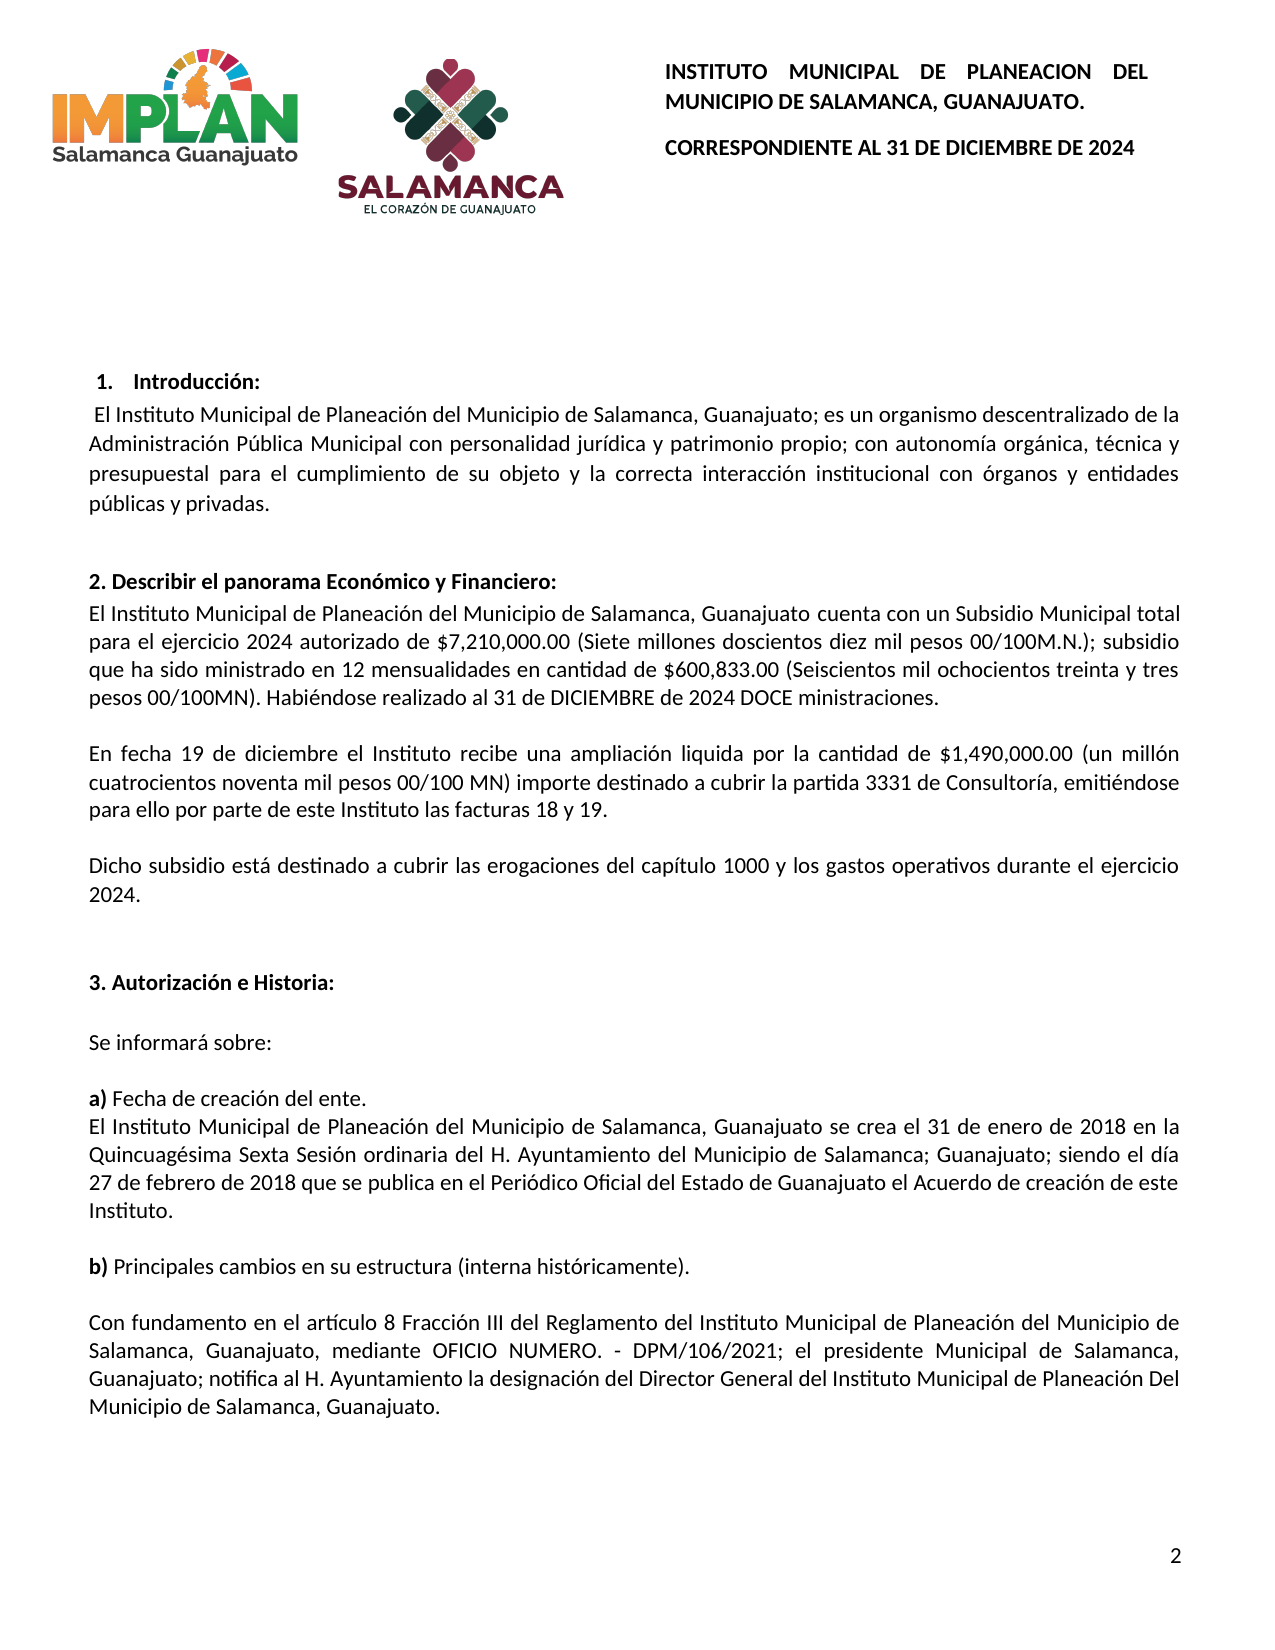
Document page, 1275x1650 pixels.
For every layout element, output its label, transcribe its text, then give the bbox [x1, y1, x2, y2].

picture [338, 59, 564, 215]
text El Instituto Municipal de Planeación del Municipio de Salamanca, Guanajuato; es un organismo descentralizado de la Administración Pública Municipal con personalidad jurídica y patrimonio propio; con autonomía orgánica, técnica y presupuestal para el cumplimiento de su objeto y la correcta interacción institucional con órganos y entidades públicas y privadas. [89, 400, 1181, 517]
picture [37, 43, 313, 171]
text a) Fecha de creación del ente. [89, 1084, 1181, 1112]
text b) Principales cambios en su estructura (interna históricamente). [89, 1252, 1181, 1280]
subtitle 3. Autorización e Historia: [89, 968, 1181, 996]
subtitle Introducción: [96, 367, 1181, 396]
text Con fundamento en el artículo 8 Fracción III del Reglamento del Instituto Municipal de Planeación del Municipio de Salamanca, Guanajuato, mediante OFICIO NUMERO. - DPM/106/2021; el presidente Municipal de Salamanca, Guanajuato; notifica al H. Ayuntamiento la designación del Director General del Instituto Municipal de Planeación Del Municipio de Salamanca, Guanajuato. [89, 1308, 1181, 1420]
text El Instituto Municipal de Planeación del Municipio de Salamanca, Guanajuato cuenta con un Subsidio Municipal total para el ejercicio 2024 autorizado de $7,210,000.00 (Siete millones doscientos diez mil pesos 00/100M.N.); subsidio que ha sido ministrado en 12 mensualidades en cantidad de $600,833.00 (Seiscientos mil ochocientos treinta y tres pesos 00/100MN). Habiéndose realizado al 31 de DICIEMBRE de 2024 DOCE ministraciones. [89, 599, 1181, 712]
text Se informará sobre: [89, 1028, 1181, 1056]
text En fecha 19 de diciembre el Instituto recibe una ampliación liquida por la cantidad de $1,490,000.00 (un millón cuatrocientos noventa mil pesos 00/100 MN) importe destinado a cubrir la partida 3331 de Consultoría, emitiéndose para ello por parte de este Instituto las facturas 18 y 19. [89, 739, 1181, 824]
subtitle 2. Describir el panorama Económico y Financiero: [89, 567, 1181, 595]
text El Instituto Municipal de Planeación del Municipio de Salamanca, Guanajuato se crea el 31 de enero de 2018 en la Quincuagésima Sexta Sesión ordinaria del H. Ayuntamiento del Municipio de Salamanca; Guanajuato; siendo el día 27 de febrero de 2018 que se publica en el Periódico Oficial del Estado de Guanajuato el Acuerdo de creación de este Instituto. [89, 1112, 1181, 1224]
text Dicho subsidio está destinado a cubrir las erogaciones del capítulo 1000 y los gastos operativos durante el ejercicio 2024. [89, 852, 1181, 908]
